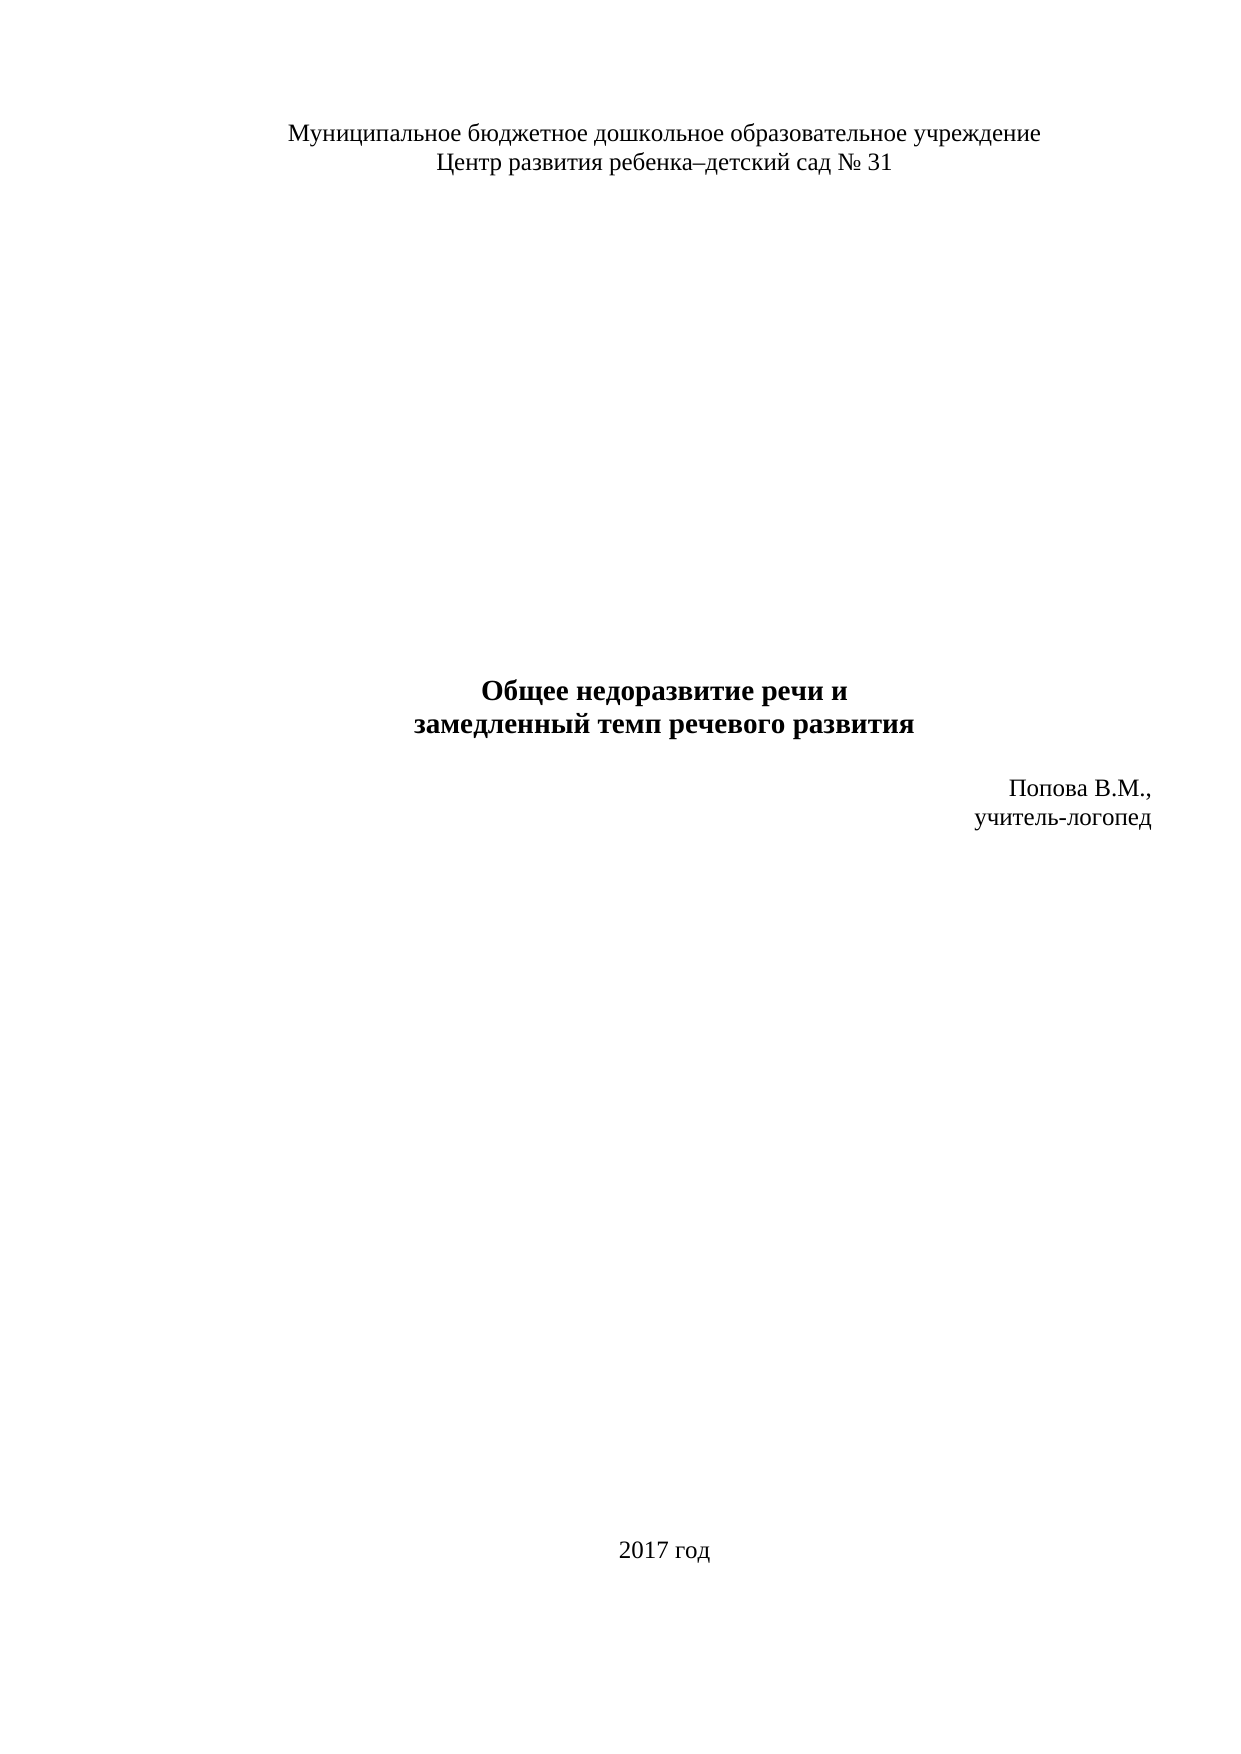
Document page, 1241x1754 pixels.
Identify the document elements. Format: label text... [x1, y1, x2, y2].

text учитель-логопед [177, 802, 1152, 831]
text замедленный темп речевого развития [177, 706, 1152, 740]
text 2017 год [177, 1535, 1152, 1564]
text Муниципальное бюджетное дошкольное образовательное учреждение [177, 118, 1152, 147]
text Общее недоразвитие речи и [177, 673, 1152, 706]
text Попова В.М., [177, 773, 1152, 802]
text Центр развития ребенка–детский сад № 31 [177, 147, 1152, 176]
